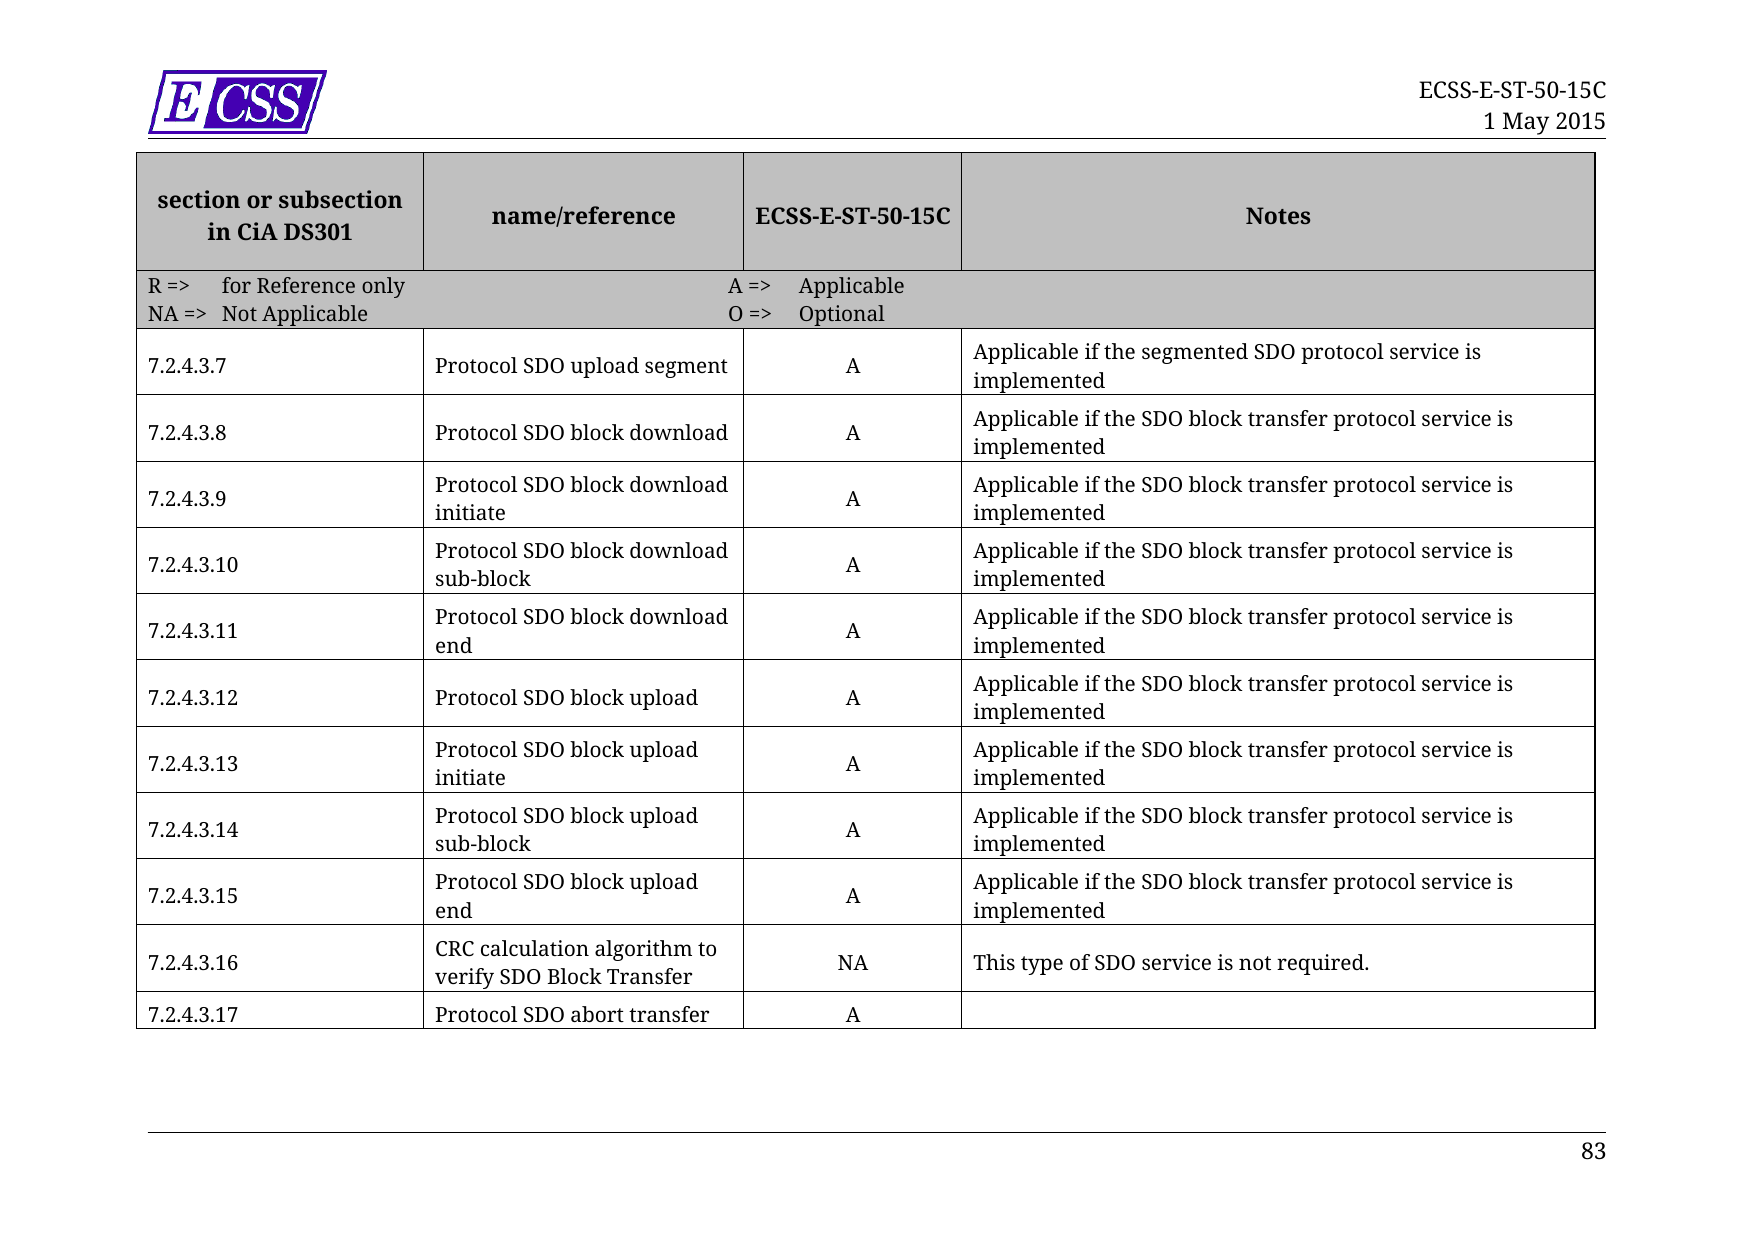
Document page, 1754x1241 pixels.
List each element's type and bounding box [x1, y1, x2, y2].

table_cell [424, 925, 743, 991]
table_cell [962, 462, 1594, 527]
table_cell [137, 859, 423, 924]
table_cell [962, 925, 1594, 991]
picture [148, 70, 327, 134]
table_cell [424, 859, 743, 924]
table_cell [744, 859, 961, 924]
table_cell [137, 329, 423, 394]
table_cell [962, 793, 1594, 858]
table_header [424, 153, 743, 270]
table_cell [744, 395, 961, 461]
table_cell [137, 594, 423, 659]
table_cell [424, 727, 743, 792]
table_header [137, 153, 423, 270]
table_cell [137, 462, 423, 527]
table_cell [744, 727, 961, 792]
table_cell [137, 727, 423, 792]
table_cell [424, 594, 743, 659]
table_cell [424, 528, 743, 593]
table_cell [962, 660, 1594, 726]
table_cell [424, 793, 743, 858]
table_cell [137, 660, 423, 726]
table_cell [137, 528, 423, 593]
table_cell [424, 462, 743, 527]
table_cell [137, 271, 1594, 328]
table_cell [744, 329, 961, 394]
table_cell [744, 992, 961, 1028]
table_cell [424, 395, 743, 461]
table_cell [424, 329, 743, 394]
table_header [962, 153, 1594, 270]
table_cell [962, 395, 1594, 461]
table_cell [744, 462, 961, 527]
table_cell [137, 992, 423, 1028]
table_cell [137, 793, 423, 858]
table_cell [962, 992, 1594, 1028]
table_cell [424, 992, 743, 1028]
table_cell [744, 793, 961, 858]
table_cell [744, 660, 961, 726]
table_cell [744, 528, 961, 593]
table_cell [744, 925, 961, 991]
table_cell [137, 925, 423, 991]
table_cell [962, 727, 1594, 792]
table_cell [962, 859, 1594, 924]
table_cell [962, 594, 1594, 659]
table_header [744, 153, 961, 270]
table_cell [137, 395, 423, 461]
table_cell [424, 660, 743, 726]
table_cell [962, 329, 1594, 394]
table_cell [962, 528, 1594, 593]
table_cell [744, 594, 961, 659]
